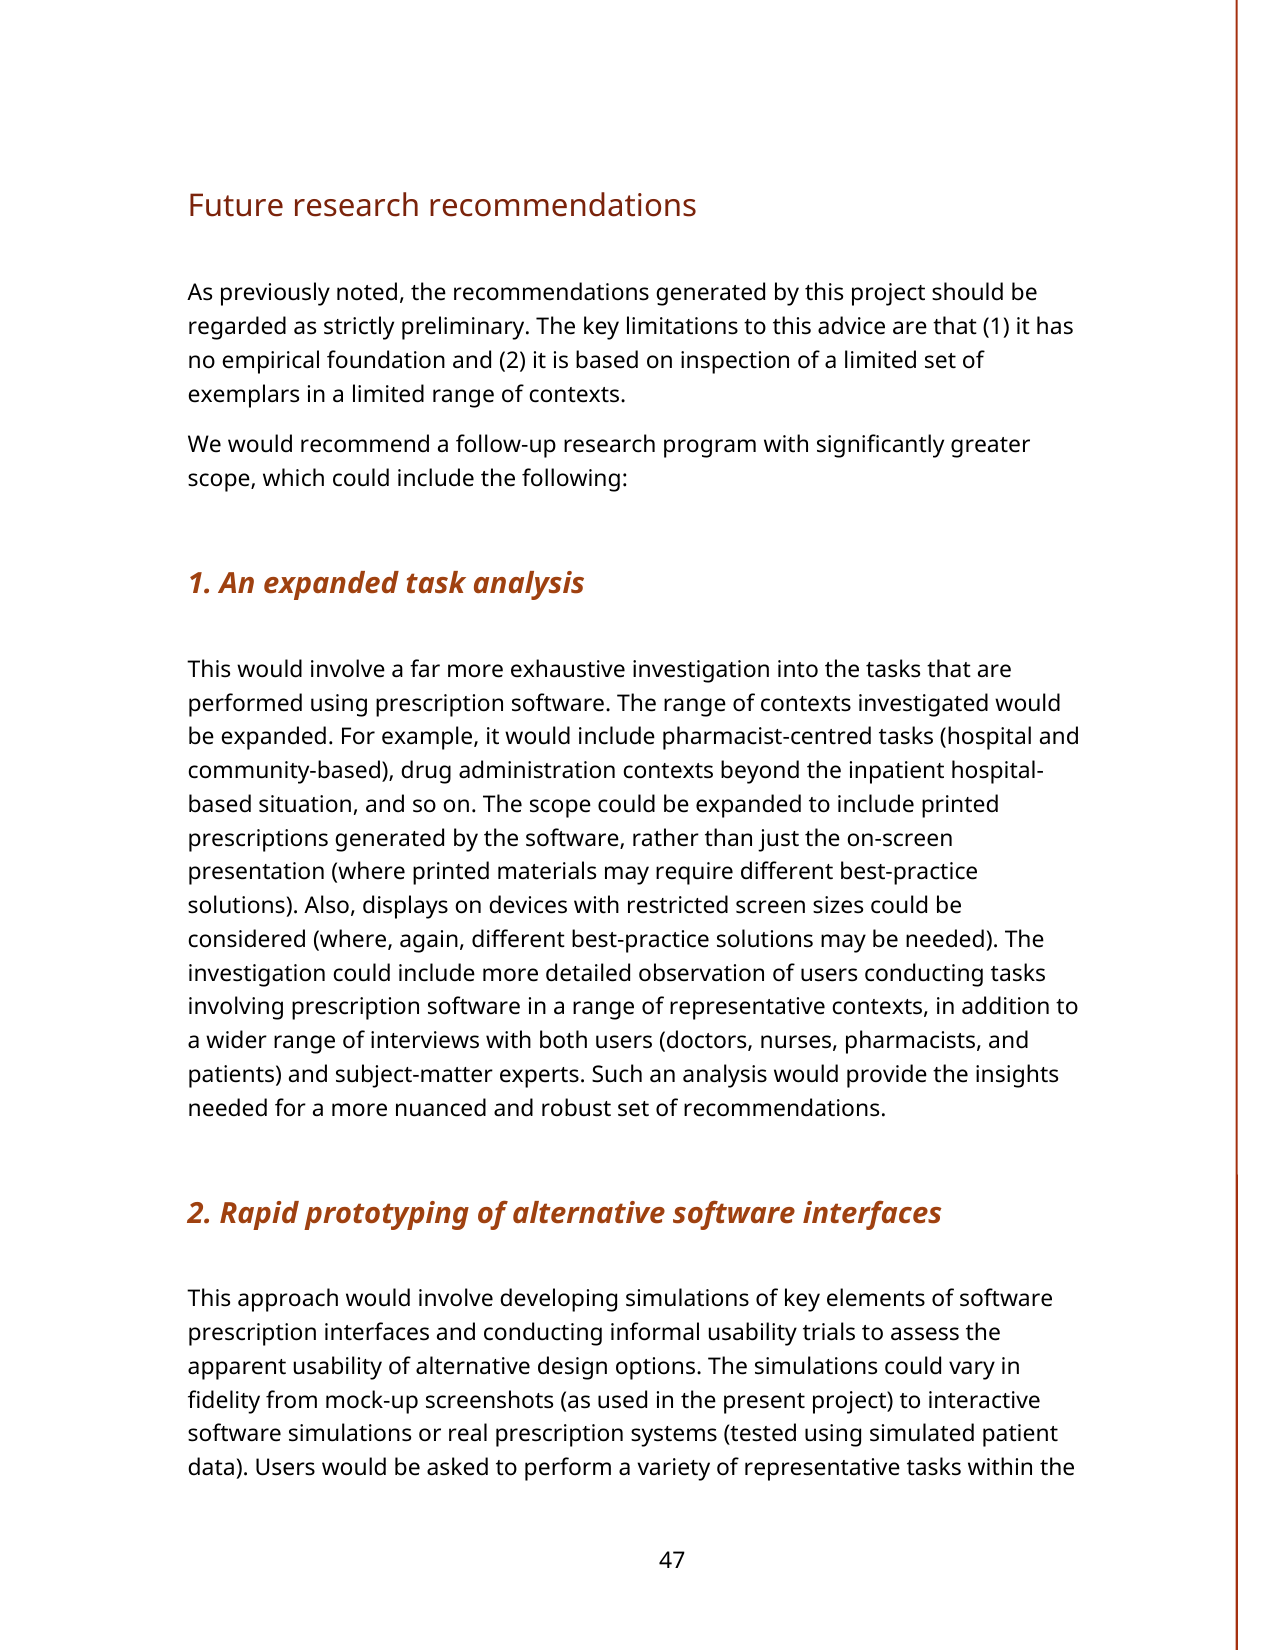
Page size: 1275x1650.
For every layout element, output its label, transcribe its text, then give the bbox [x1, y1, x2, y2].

text This would involve a far more exhaustive investigation into the tasks that are performed using prescription software. The range of contexts investigated would be expanded. For example, it would include pharmacist-centred tasks (hospital and community-based), drug administration contexts beyond the inpatient hospital-based situation, and so on. The scope could be expanded to include printed prescriptions generated by the software, rather than just the on-screen presentation (where printed materials may require different best-practice solutions). Also, displays on devices with restricted screen sizes could be considered (where, again, different best-practice solutions may be needed). The investigation could include more detailed observation of users conducting tasks involving prescription software in a range of representative contexts, in addition to a wider range of interviews with both users (doctors, nurses, pharmacists, and patients) and subject-matter experts. Such an analysis would provide the insights needed for a more nuanced and robust set of recommendations. [187, 653, 1087, 1123]
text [187, 1282, 1087, 1482]
subtitle 1. An expanded task analysis [187, 563, 1087, 602]
text We would recommend a follow-up research program with significantly greater scope, which could include the following: [187, 428, 1087, 493]
subtitle 2. Rapid prototyping of alternative software interfaces [187, 1192, 1087, 1232]
subtitle Future research recommendations [187, 183, 1087, 226]
text As previously noted, the recommendations generated by this project should be regarded as strictly preliminary. The key limitations to this advice are that (1) it has no empirical foundation and (2) it is based on inspection of a limited set of exemplars in a limited range of contexts. [187, 276, 1087, 409]
